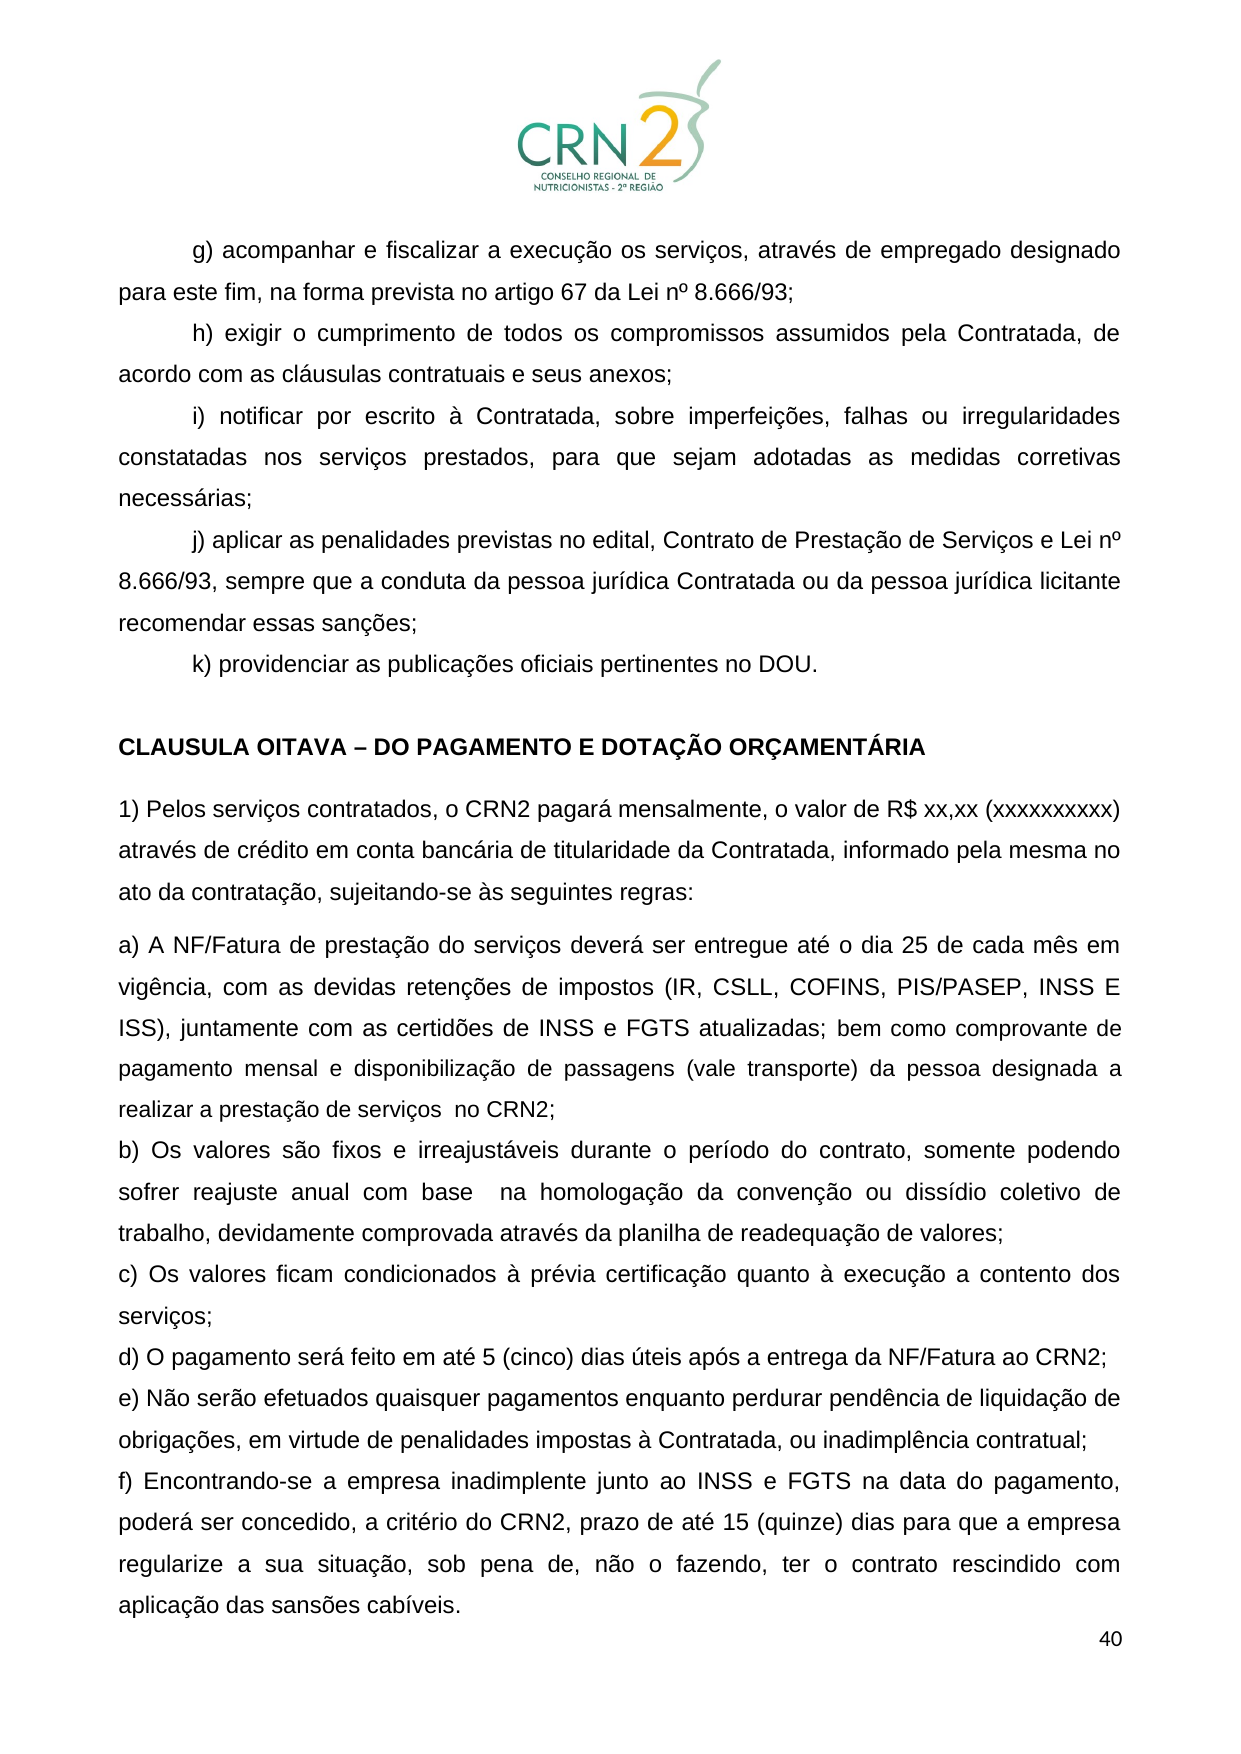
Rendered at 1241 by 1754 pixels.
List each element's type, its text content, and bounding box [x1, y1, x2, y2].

text b) Os valores são fixos e irreajustáveis durante o período do contrato, somente podendo sofrer reajuste anual com base na homologação da convenção ou dissídio coletivo de trabalho, devidamente comprovada através da planilha de readequação de valores; [118, 1136, 1122, 1246]
text 1) Pelos serviços contratados, o CRN2 pagará mensalmente, o valor de R$ xx,xx (xxxxxxxxxx) através de crédito em conta bancária de titularidade da Contratada, informado pela mesma no ato da contratação, sujeitando-se às seguintes regras: [118, 795, 1122, 905]
text h) exigir o cumprimento de todos os compromissos assumidos pela Contratada, de acordo com as cláusulas contratuais e seus anexos; [118, 319, 1122, 388]
text CLAUSULA OITAVA – DO PAGAMENTO E DOTAÇÃO ORÇAMENTÁRIA [118, 732, 1122, 760]
text g) acompanhar e fiscalizar a execução os serviços, através de empregado designado para este fim, na forma prevista no artigo 67 da Lei nº 8.666/93; [118, 236, 1122, 305]
text d) O pagamento será feito em até 5 (cinco) dias úteis após a entrega da NF/Fatura ao CRN2; [118, 1343, 1122, 1371]
text f) Encontrando-se a empresa inadimplente junto ao INSS e FGTS na data do pagamento, poderá ser concedido, a critério do CRN2, prazo de até 15 (quinze) dias para que a empresa regularize a sua situação, sob pena de, não o fazendo, ter o contrato rescindido com aplicação das sansões cabíveis. [118, 1467, 1122, 1619]
text k) providenciar as publicações oficiais pertinentes no DOU. [118, 650, 1122, 677]
text a) A NF/Fatura de prestação do serviços deverá ser entregue até o dia 25 de cada mês em vigência, com as devidas retenções de impostos (IR, CSLL, COFINS, PIS/PASEP, INSS E ISS), juntamente com as certidões de INSS e FGTS atualizadas; bem como comprovante de pagamento mensal e disponibilização de passagens (vale transporte) da pessoa designada a realizar a prestação de serviços no CRN2; [118, 931, 1122, 1122]
text i) notificar por escrito à Contratada, sobre imperfeições, falhas ou irregularidades constatadas nos serviços prestados, para que sejam adotadas as medidas corretivas necessárias; [118, 402, 1122, 512]
text e) Não serão efetuados quaisquer pagamentos enquanto perdurar pendência de liquidação de obrigações, em virtude de penalidades impostas à Contratada, ou inadimplência contratual; [118, 1384, 1122, 1453]
text j) aplicar as penalidades previstas no edital, Contrato de Prestação de Serviços e Lei nº 8.666/93, sempre que a conduta da pessoa jurídica Contratada ou da pessoa jurídica licitante recomendar essas sanções; [118, 526, 1122, 636]
picture [517, 59, 724, 194]
text c) Os valores ficam condicionados à prévia certificação quanto à execução a contento dos serviços; [118, 1260, 1122, 1329]
